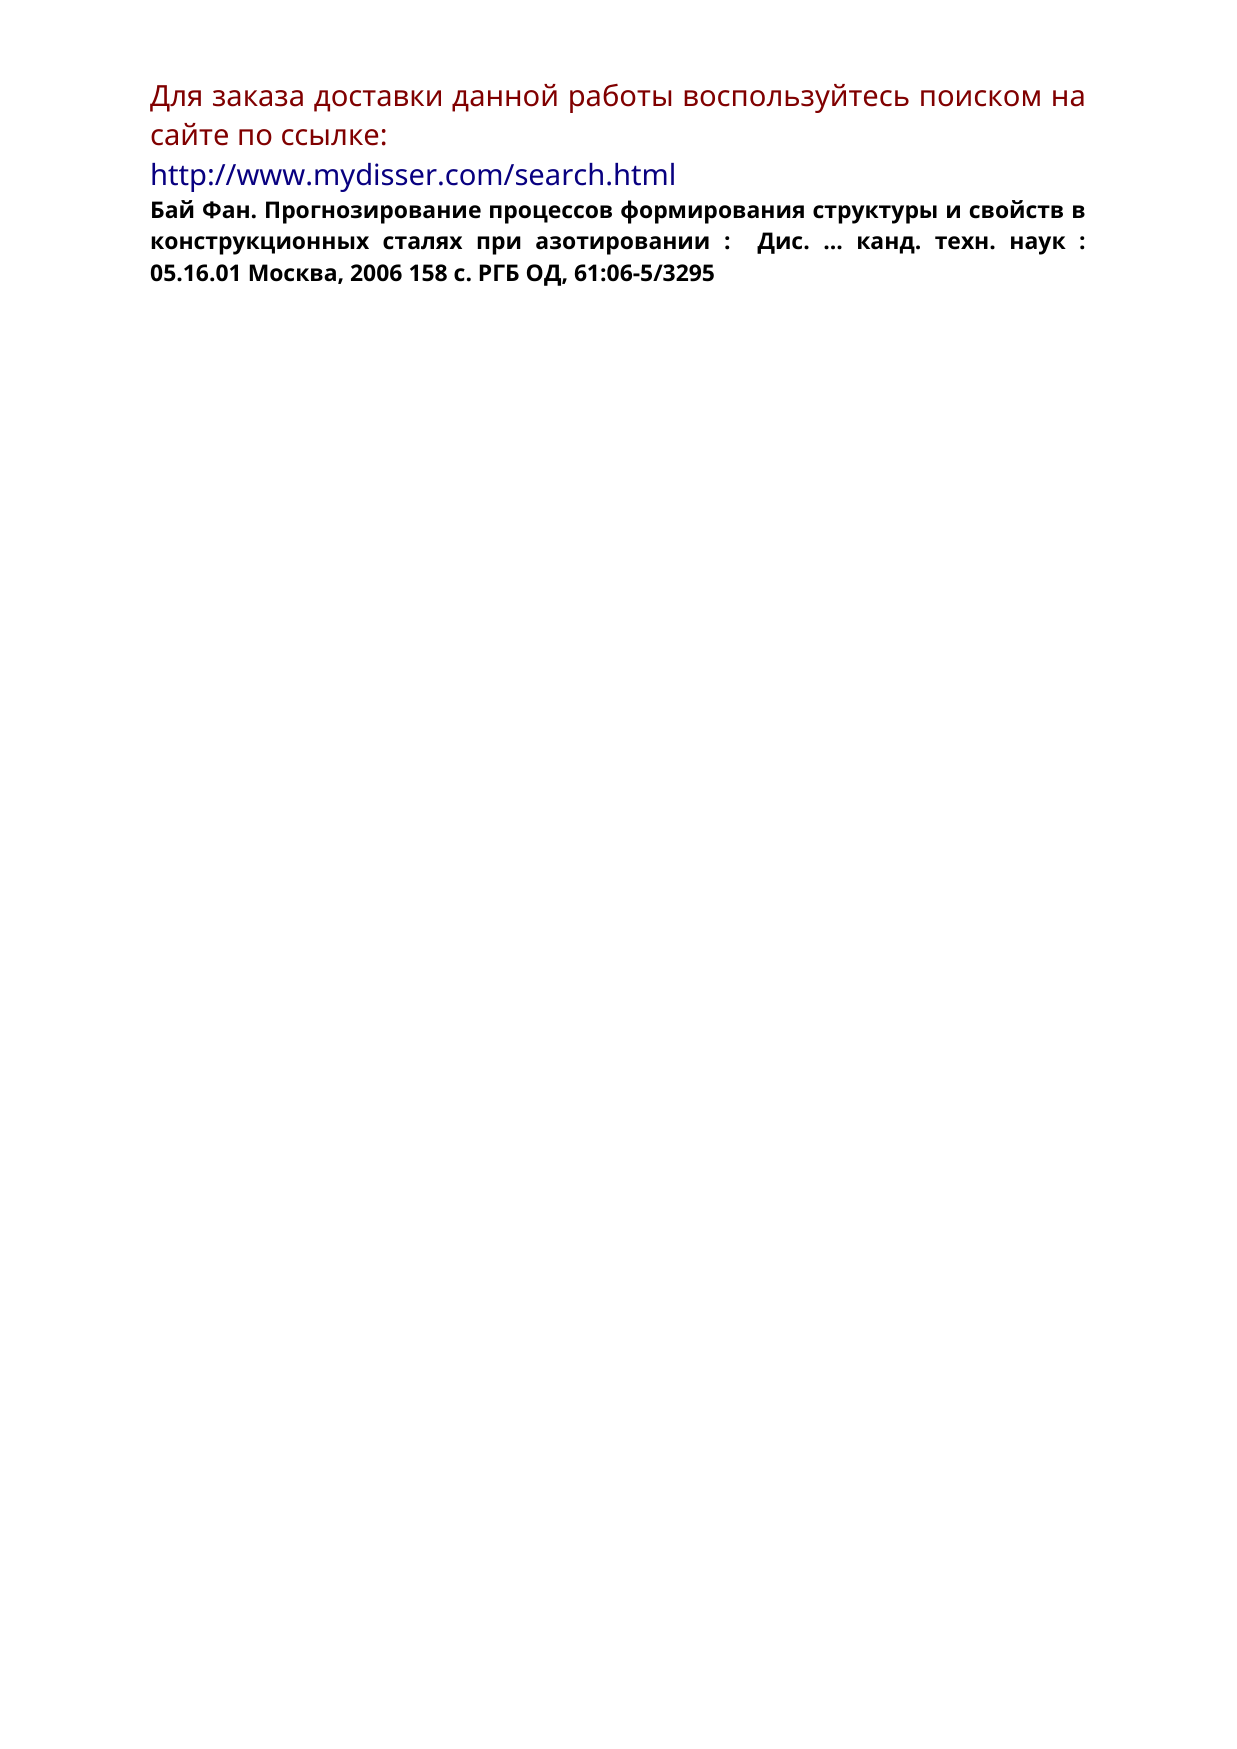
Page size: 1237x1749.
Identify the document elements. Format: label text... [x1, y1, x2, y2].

text Бай Фан. Прогнозирование процессов формирования структуры и свойств в конструкционных сталях при азотировании : Дис. ... канд. техн. наук : 05.16.01 Москва, 2006 158 с. РГБ ОД, 61:06-5/3295 [150, 194, 1086, 288]
